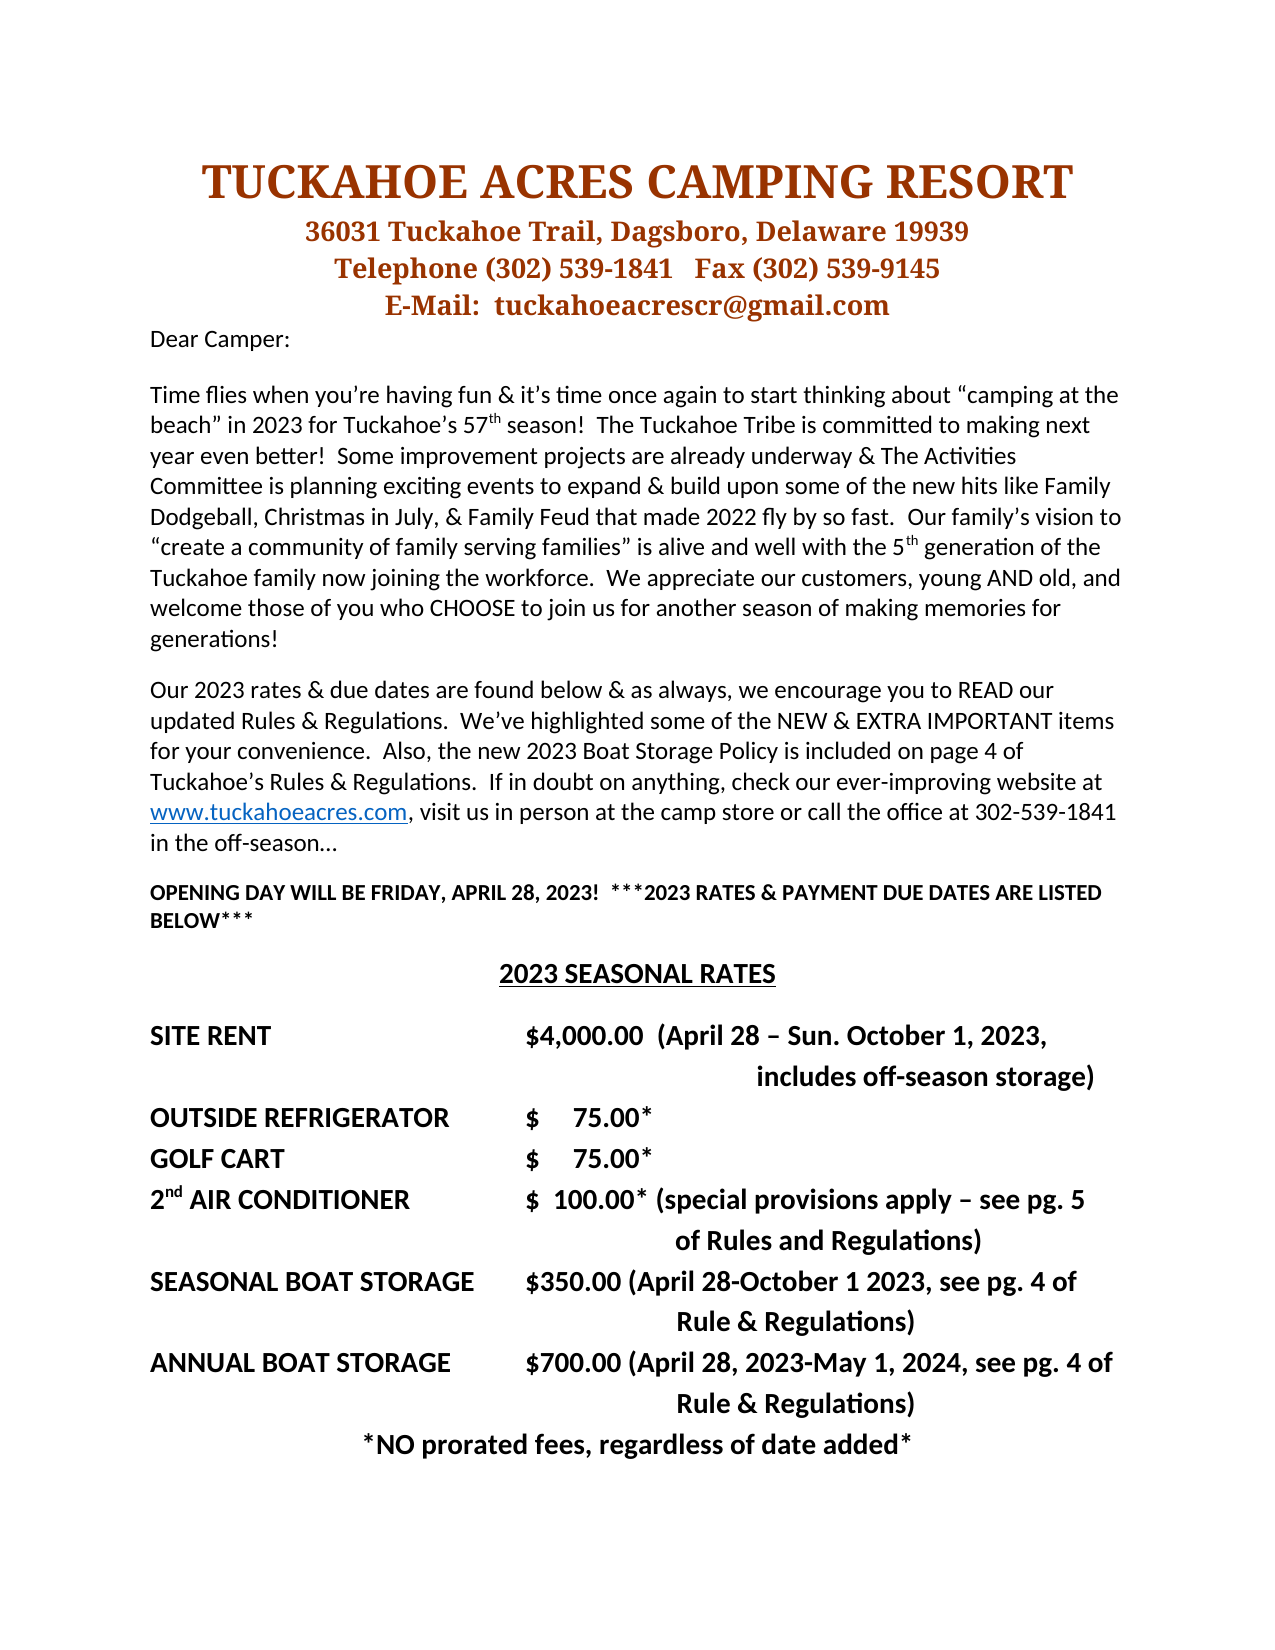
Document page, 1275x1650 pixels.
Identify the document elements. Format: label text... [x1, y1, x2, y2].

text Telephone (302) 539-1841 Fax (302) 539-9145 [150, 249, 1125, 286]
text Rule & Regulations) [150, 1385, 1125, 1421]
text OUTSIDE REFRIGERATOR $ 75.00* [150, 1099, 1125, 1134]
text 2023 SEASONAL RATES [150, 955, 1125, 991]
text OPENING DAY WILL BE FRIDAY, APRIL 28, 2023! ***2023 RATES & PAYMENT DUE DATES ARE LISTED BELOW*** [150, 878, 1125, 934]
text of Rules and Regulations) [150, 1222, 1125, 1257]
text Rule & Regulations) [150, 1303, 1125, 1339]
text *NO prorated fees, regardless of date added* [150, 1426, 1125, 1462]
text SEASONAL BOAT STORAGE $350.00 (April 28-October 1 2023, see pg. 4 of [150, 1263, 1125, 1298]
text E-Mail: tuckahoeacrescr@gmail.com [150, 286, 1125, 323]
text 36031 Tuckahoe Trail, Dagsboro, Delaware 19939 [150, 212, 1125, 249]
text Dear Camper: [150, 323, 1125, 353]
text ANNUAL BOAT STORAGE $700.00 (April 28, 2023-May 1, 2024, see pg. 4 of [150, 1344, 1125, 1380]
text GOLF CART $ 75.00* [150, 1140, 1125, 1175]
text Our 2023 rates & due dates are found below & as always, we encourage you to READ our updated Rules & Regulations. We’ve highlighted some of the NEW & EXTRA IMPORTANT items for your convenience. Also, the new 2023 Boat Storage Policy is included on page 4 of Tuckahoe’s Rules & Regulations. If in doubt on anything, check our ever-improving website at www.tuckahoeacres.com, visit us in person at the camp store or call the office at 302-539-1841 in the off-season… [150, 674, 1125, 857]
text TUCKAHOE ACRES CAMPING RESORT [150, 150, 1125, 212]
text Time flies when you’re having fun & it’s time once again to start thinking about “camping at the beach” in 2023 for Tuckahoe’s 57th season! The Tuckahoe Tribe is committed to making next year even better! Some improvement projects are already underway & The Activities Committee is planning exciting events to expand & build upon some of the new hits like Family Dodgeball, Christmas in July, & Family Feud that made 2022 fly by so fast. Our family’s vision to “create a community of family serving families” is alive and well with the 5th generation of the Tuckahoe family now joining the workforce. We appreciate our customers, young AND old, and welcome those of you who CHOOSE to join us for another season of making memories for generations! [150, 379, 1125, 653]
text SITE RENT $4,000.00 (April 28 – Sun. October 1, 2023, includes off-season storage) [0, 1017, 1200, 1093]
text 2nd AIR CONDITIONER $ 100.00* (special provisions apply – see pg. 5 [150, 1181, 1125, 1216]
